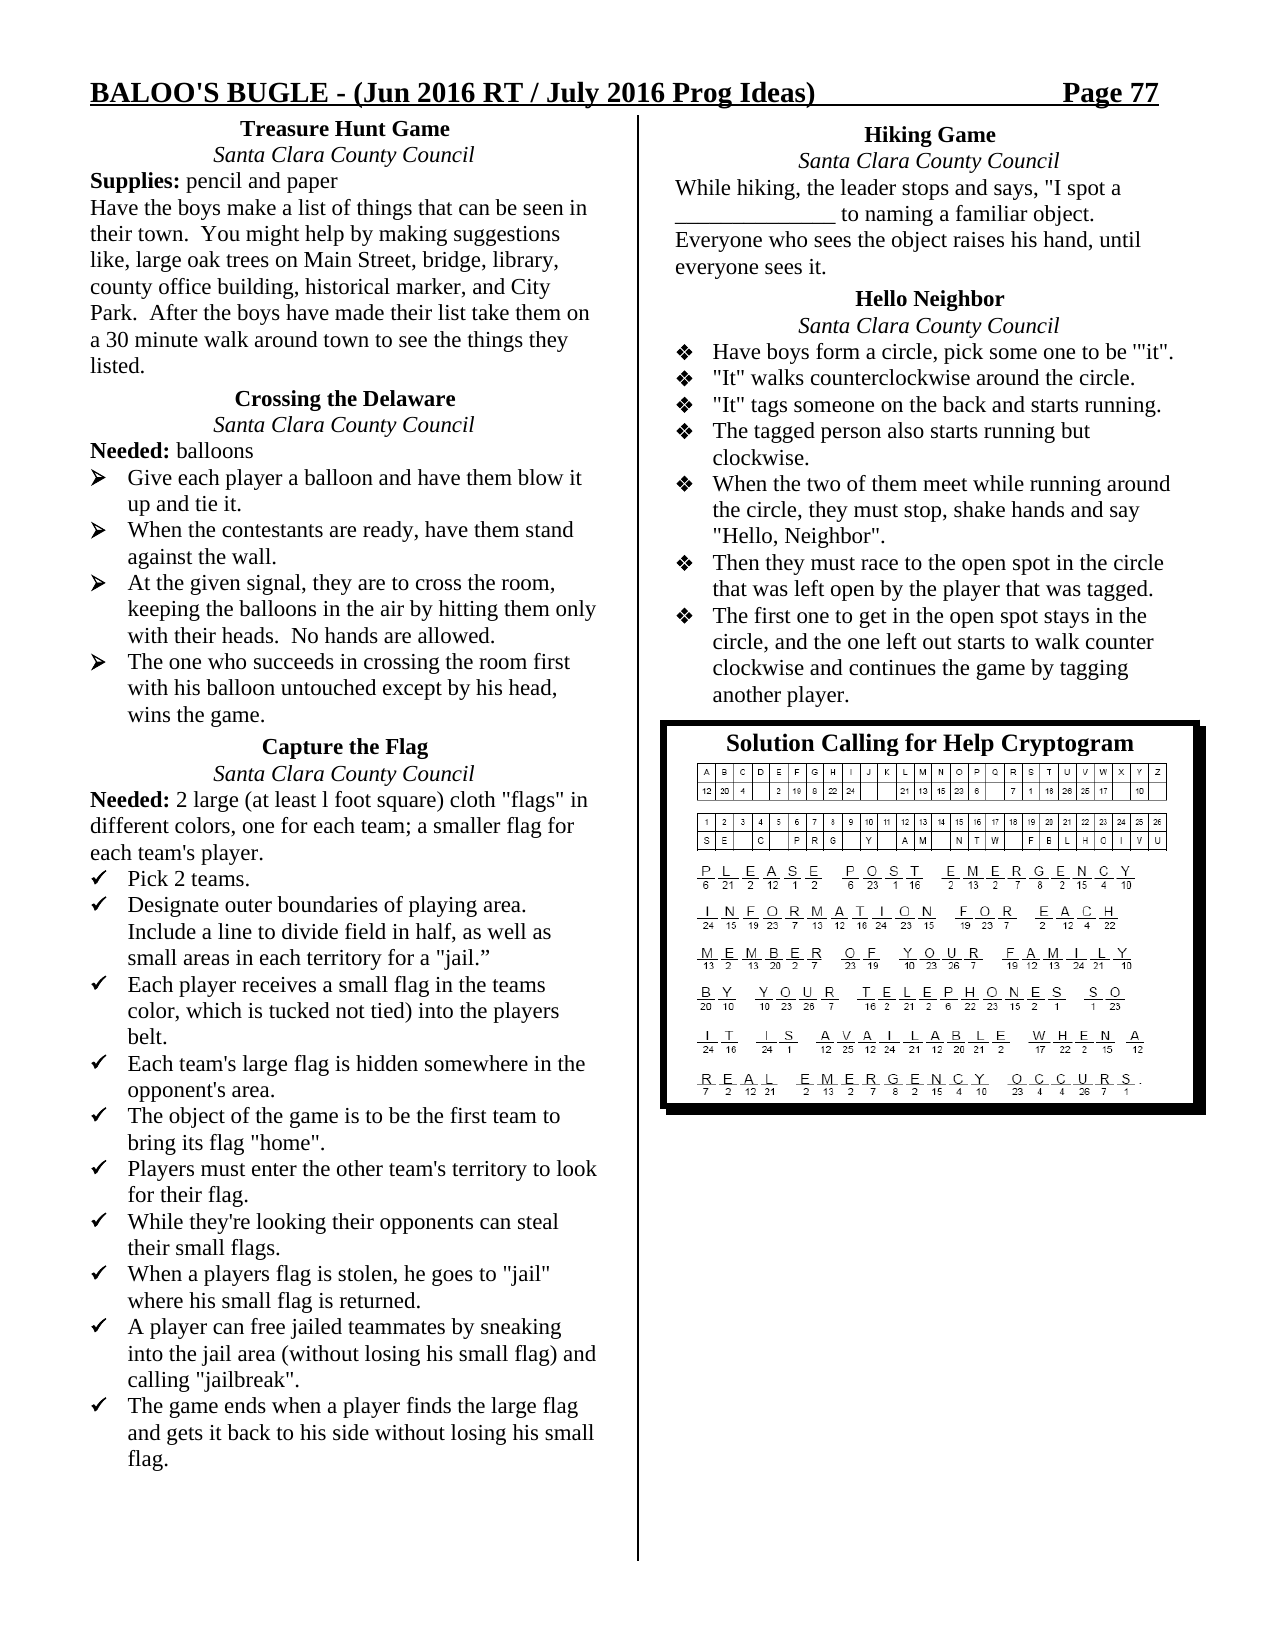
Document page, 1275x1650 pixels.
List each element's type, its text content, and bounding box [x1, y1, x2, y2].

list Each player receives a small flag in the teams color, which is tucked not tied) into the players belt. [90, 971, 600, 1050]
list The first one to get in the open spot stays in the circle, and the one left out starts to walk counter clockwise and continues the game by tagging another player. [675, 602, 1185, 707]
text Needed: balloons [90, 437, 600, 464]
list Have boys form a circle, pick some one to be '"it". [675, 338, 1185, 364]
list Give each player a balloon and have them blow it up and tie it. [90, 464, 600, 516]
text Crossing the Delaware [90, 384, 600, 411]
text Santa Clara County Council [675, 312, 1185, 338]
list While they're looking their opponents can steal their small flags. [90, 1208, 600, 1261]
list When the two of them meet while running around the circle, they must stop, shake hands and say "Hello, Neighbor". [675, 470, 1185, 549]
text While hiking, the leader stops and says, "I spot a ______________ to naming a familiar object. Everyone who sees the object raises his hand, until everyone sees it. [675, 174, 1185, 279]
list The tagged person also starts running but clockwise. [675, 417, 1185, 470]
list The object of the game is to be the first team to bring its flag "home". [90, 1102, 600, 1155]
list Players must enter the other team's territory to look for their flag. [90, 1155, 600, 1208]
list When a players flag is stolen, he goes to "jail" where his small flag is returned. [90, 1261, 600, 1313]
text Solution Calling for Help Cryptogram [667, 726, 1193, 757]
text Santa Clara County Council [90, 760, 600, 786]
text Needed: 2 large (at least l foot square) cloth "flags" in different colors, one for each team; a smaller flag for each team's player. [90, 786, 600, 865]
text Supplies: pencil and paper [90, 167, 600, 194]
list A player can free jailed teammates by sneaking into the jail area (without losing his small flag) and calling "jailbreak". [90, 1313, 600, 1392]
list "It" tags someone on the back and starts running. [675, 391, 1185, 417]
list Each team's large flag is hidden somewhere in the opponent's area. [90, 1050, 600, 1102]
list Pick 2 teams. [90, 865, 600, 892]
list Designate outer boundaries of playing area. Include a line to divide field in half, as well as small areas in each territory for a "jail.” [90, 892, 600, 971]
text Hello Neighbor [675, 285, 1185, 312]
text Santa Clara County Council [675, 147, 1185, 174]
list When the contestants are ready, have them stand against the wall. [90, 516, 600, 569]
text Hiking Game [675, 121, 1185, 147]
list The one who succeeds in crossing the room first with his balloon untouched except by his head, wins the game. [90, 648, 600, 727]
text Have the boys make a list of things that can be seen in their town. You might help by making suggestions like, large oak trees on Main Street, bridge, library, county office building, historical marker, and City Park. After the boys have made their list take them on a 30 minute walk around town to see the things they listed. [90, 194, 600, 378]
list The game ends when a player finds the large flag and gets it back to his side without losing his small flag. [90, 1392, 600, 1471]
list At the given signal, they are to cross the room, keeping the balloons in the air by hitting them only with their heads. No hands are allowed. [90, 569, 600, 648]
list "It" walks counterclockwise around the circle. [675, 364, 1185, 391]
text Capture the Flag [90, 733, 600, 760]
text Treasure Hunt Game [90, 115, 600, 141]
text Santa Clara County Council [90, 411, 600, 437]
list Then they must race to the open spot in the circle that was left open by the player that was tagged. [675, 549, 1185, 602]
text Santa Clara County Council [90, 141, 600, 167]
